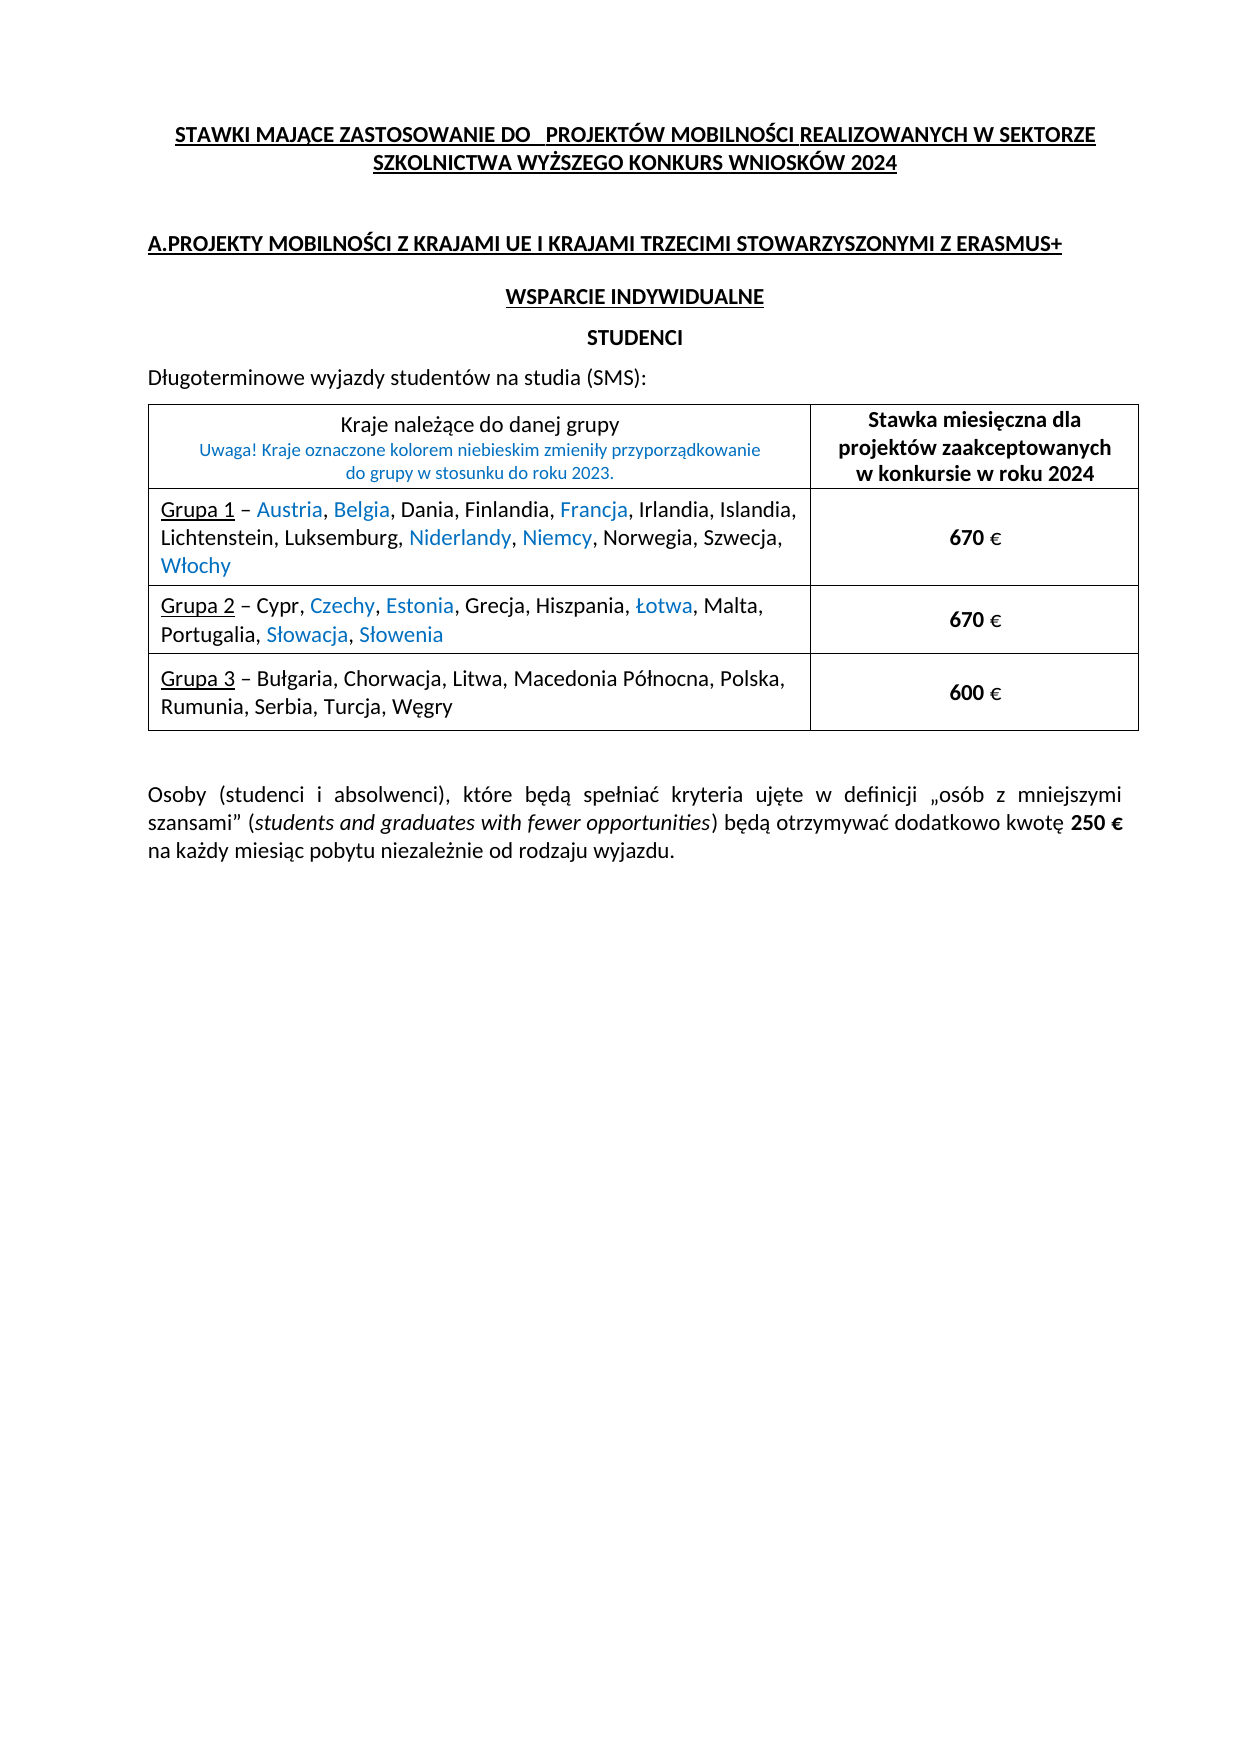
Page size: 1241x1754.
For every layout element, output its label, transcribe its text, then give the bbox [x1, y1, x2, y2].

text A.PROJEKTY MOBILNOŚCI Z KRAJAMI UE I KRAJAMI TRZECIMI STOWARZYSZONYMI Z ERASMUS+ [148, 229, 1151, 257]
table_header Kraje należące do danej grupy Uwaga! Kraje oznaczone kolorem niebieskim zmieniły przyporządkowanie do grupy w stosunku do roku 2023. [149, 405, 810, 488]
text WSPARCIE INDYWIDUALNE STUDENCI [505, 282, 764, 307]
text WSPARCIE INDYWIDUALNE STUDENCI [505, 308, 764, 351]
text STAWKI MAJĄCE ZASTOSOWANIE DO PROJEKTÓW MOBILNOŚCI REALIZOWANYCH W SEKTORZE [174, 120, 1096, 144]
table_cell 600 € [811, 654, 1138, 729]
table_cell 670 € [811, 586, 1138, 653]
text Osoby (studenci i absolwenci), które będą spełniać kryteria ujęte w definicji „osób z mniejszymi szansami” (students and graduates with fewer opportunities) będą otrzymywać dodatkowo kwotę 250 € na każdy miesiąc pobytu niezależnie od rodzaju wyjazdu. [148, 780, 1123, 864]
table_header Stawka miesięczna dla projektów zaakceptowanych w konkursie w roku 2024 [811, 405, 1138, 488]
table_cell Grupa 3 – Bułgaria, Chorwacja, Litwa, Macedonia Północna, Polska, Rumunia, Serbia, Turcja, Węgry [149, 654, 810, 729]
table_cell Grupa 1 – Austria, Belgia, Dania, Finlandia, Francja, Irlandia, Islandia, Lichtenstein, Luksemburg, Niderlandy, Niemcy, Norwegia, Szwecja, Włochy [149, 489, 810, 584]
table_cell Grupa 2 – Cypr, Czechy, Estonia, Grecja, Hiszpania, Łotwa, Malta, Portugalia, Słowacja, Słowenia [149, 586, 810, 653]
text SZKOLNICTWA WYŻSZEGO KONKURS WNIOSKÓW 2024 [174, 148, 1096, 176]
text Długoterminowe wyjazdy studentów na studia (SMS): [148, 364, 1151, 391]
table_cell 670 € [811, 489, 1138, 584]
